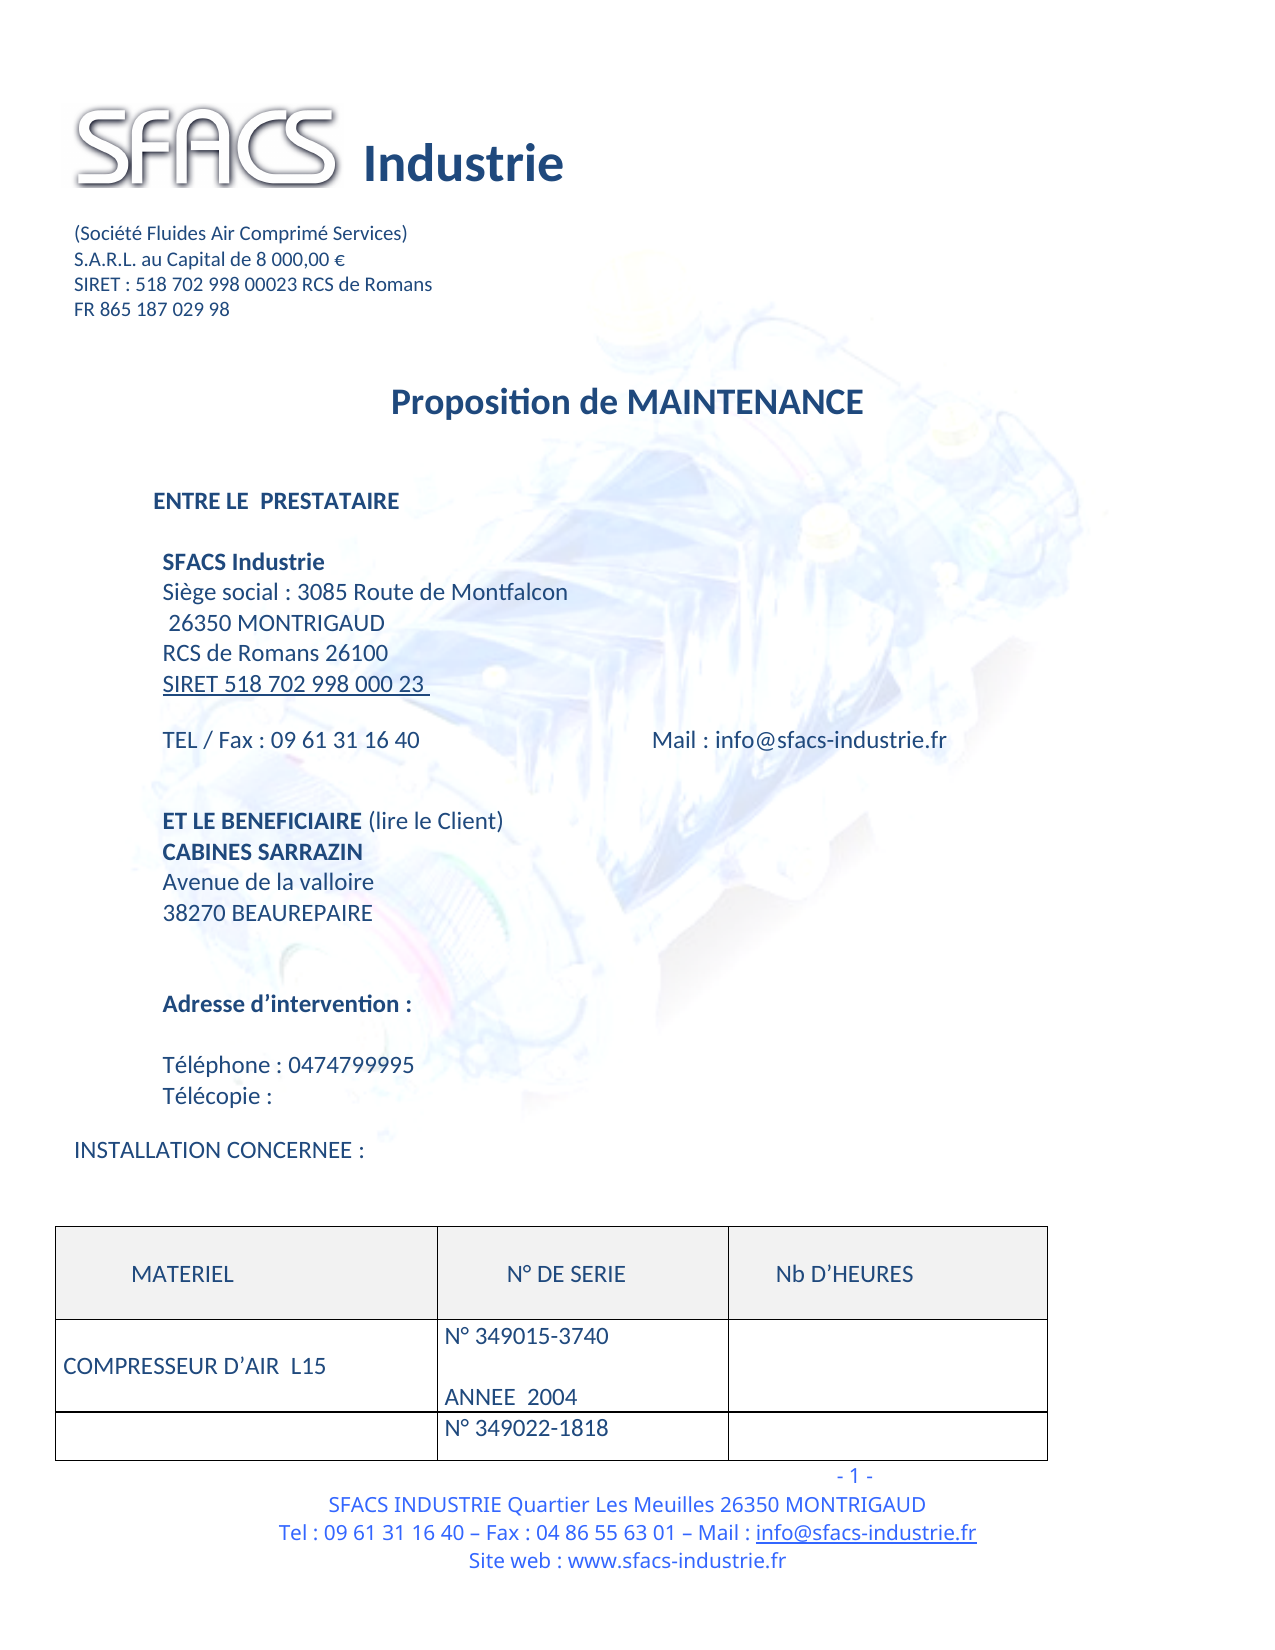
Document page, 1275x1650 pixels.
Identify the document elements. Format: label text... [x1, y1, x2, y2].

table_header N° DE SERIE [438, 1227, 728, 1319]
table_cell COMPRESSEUR D’AIR L15 [56, 1320, 437, 1411]
text ET LE BENEFICIAIRE (lire le Client) [162, 805, 1205, 836]
text Industrie [74, 129, 1181, 195]
table_cell [729, 1413, 1047, 1460]
text FR 865 187 029 98 [74, 297, 1181, 322]
text Adresse d’intervention : [162, 988, 1181, 1019]
text ENTRE LE PRESTATAIRE [74, 485, 1205, 515]
text Avenue de la valloire [162, 866, 1205, 897]
table_header MATERIEL [56, 1227, 437, 1319]
text 38270 BEAUREPAIRE [162, 897, 1205, 927]
text SIRET : 518 702 998 00023 RCS de Romans [74, 271, 1181, 297]
picture [61, 103, 344, 191]
text 26350 MONTRIGAUD [89, 607, 1181, 637]
table_cell N° 349015-3740 ANNEE 2004 [438, 1320, 728, 1411]
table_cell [438, 1413, 728, 1460]
subtitle Téléphone : 0474799995 [162, 1049, 1205, 1080]
subtitle SIRET 518 702 998 000 23 [162, 668, 1205, 698]
text CABINES SARRAZIN [162, 836, 1205, 866]
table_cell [56, 1413, 437, 1460]
text (Société Fluides Air Comprimé Services) S.A.R.L. au Capital de 8 000,00 € [74, 220, 1181, 271]
text RCS de Romans 26100 [89, 637, 1181, 668]
text Proposition de MAINTENANCE [74, 378, 1181, 424]
subtitle Télécopie : [162, 1080, 1205, 1111]
text Siège social : 3085 Route de Montfalcon [89, 576, 1181, 607]
table_header Nb D’HEURES [729, 1227, 1047, 1319]
text TEL / Fax : 09 61 31 16 40 Mail : info@sfacs-industrie.fr [89, 724, 1181, 754]
text INSTALLATION CONCERNEE : [74, 1134, 1205, 1165]
text SFACS Industrie [89, 546, 1181, 576]
table_cell [729, 1320, 1047, 1411]
